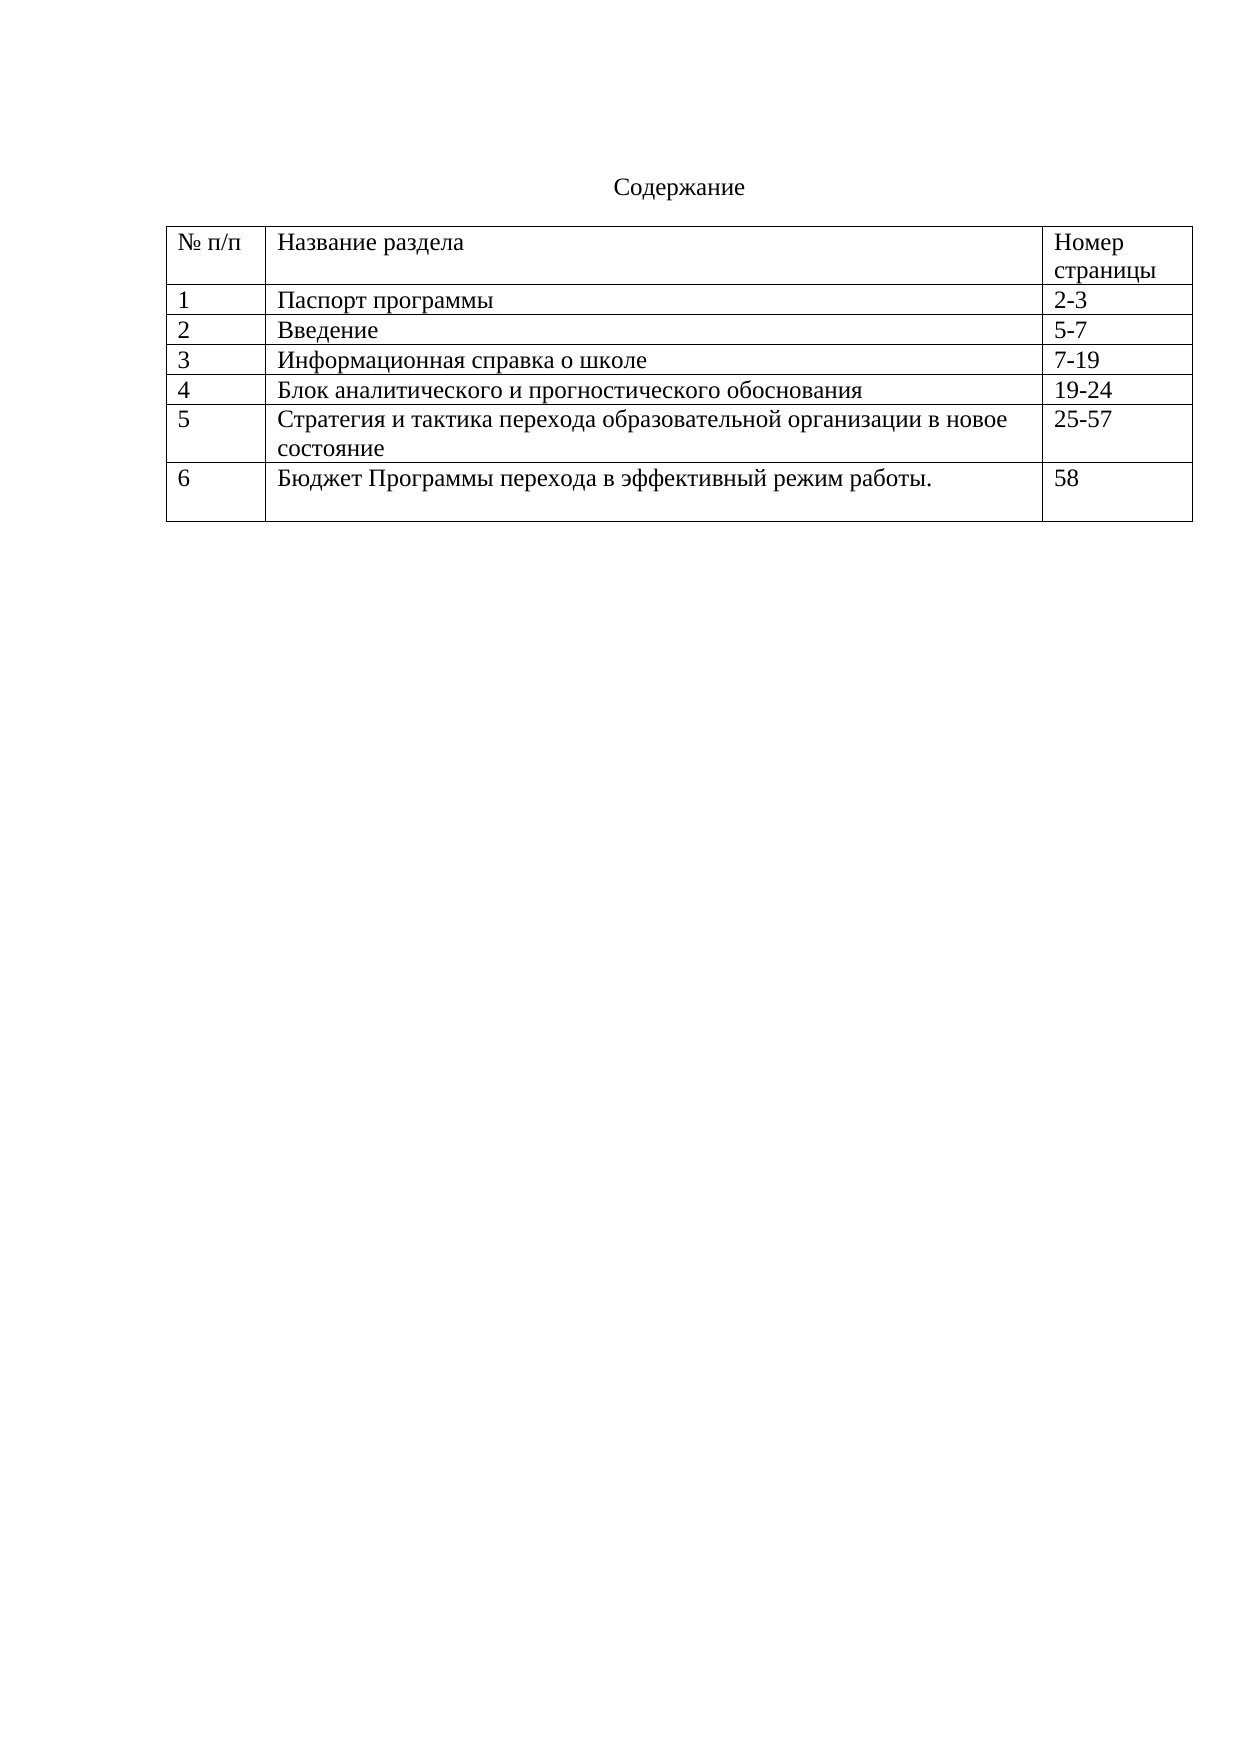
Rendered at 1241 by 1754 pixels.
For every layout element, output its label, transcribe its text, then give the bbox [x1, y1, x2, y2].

table_cell 5 [167, 405, 265, 462]
table_cell 7-19 [1043, 345, 1192, 374]
table_cell Бюджет Программы перехода в эффективный режим работы. [266, 463, 1042, 521]
table_cell Введение [266, 315, 1042, 344]
table_cell 1 [167, 285, 265, 314]
table_header Название раздела [266, 227, 1042, 284]
table_header № п/п [167, 227, 265, 284]
table_cell 4 [167, 375, 265, 403]
table_cell 2-3 [1043, 285, 1192, 314]
table_cell 58 [1043, 463, 1192, 521]
table_cell 3 [167, 345, 265, 374]
table_cell 2 [167, 315, 265, 344]
table_header Номер страницы [1043, 227, 1192, 284]
table_cell 6 [167, 463, 265, 521]
table_cell 25-57 [1043, 405, 1192, 462]
text Содержание [177, 172, 1181, 201]
table_cell Информационная справка о школе [266, 345, 1042, 374]
table_cell Паспорт программы [266, 285, 1042, 314]
table_cell Блок аналитического и прогностического обоснования [266, 375, 1042, 403]
table_cell 19-24 [1043, 375, 1192, 403]
table_cell Стратегия и тактика перехода образовательной организации в новое состояние [266, 405, 1042, 462]
table_cell 5-7 [1043, 315, 1192, 344]
